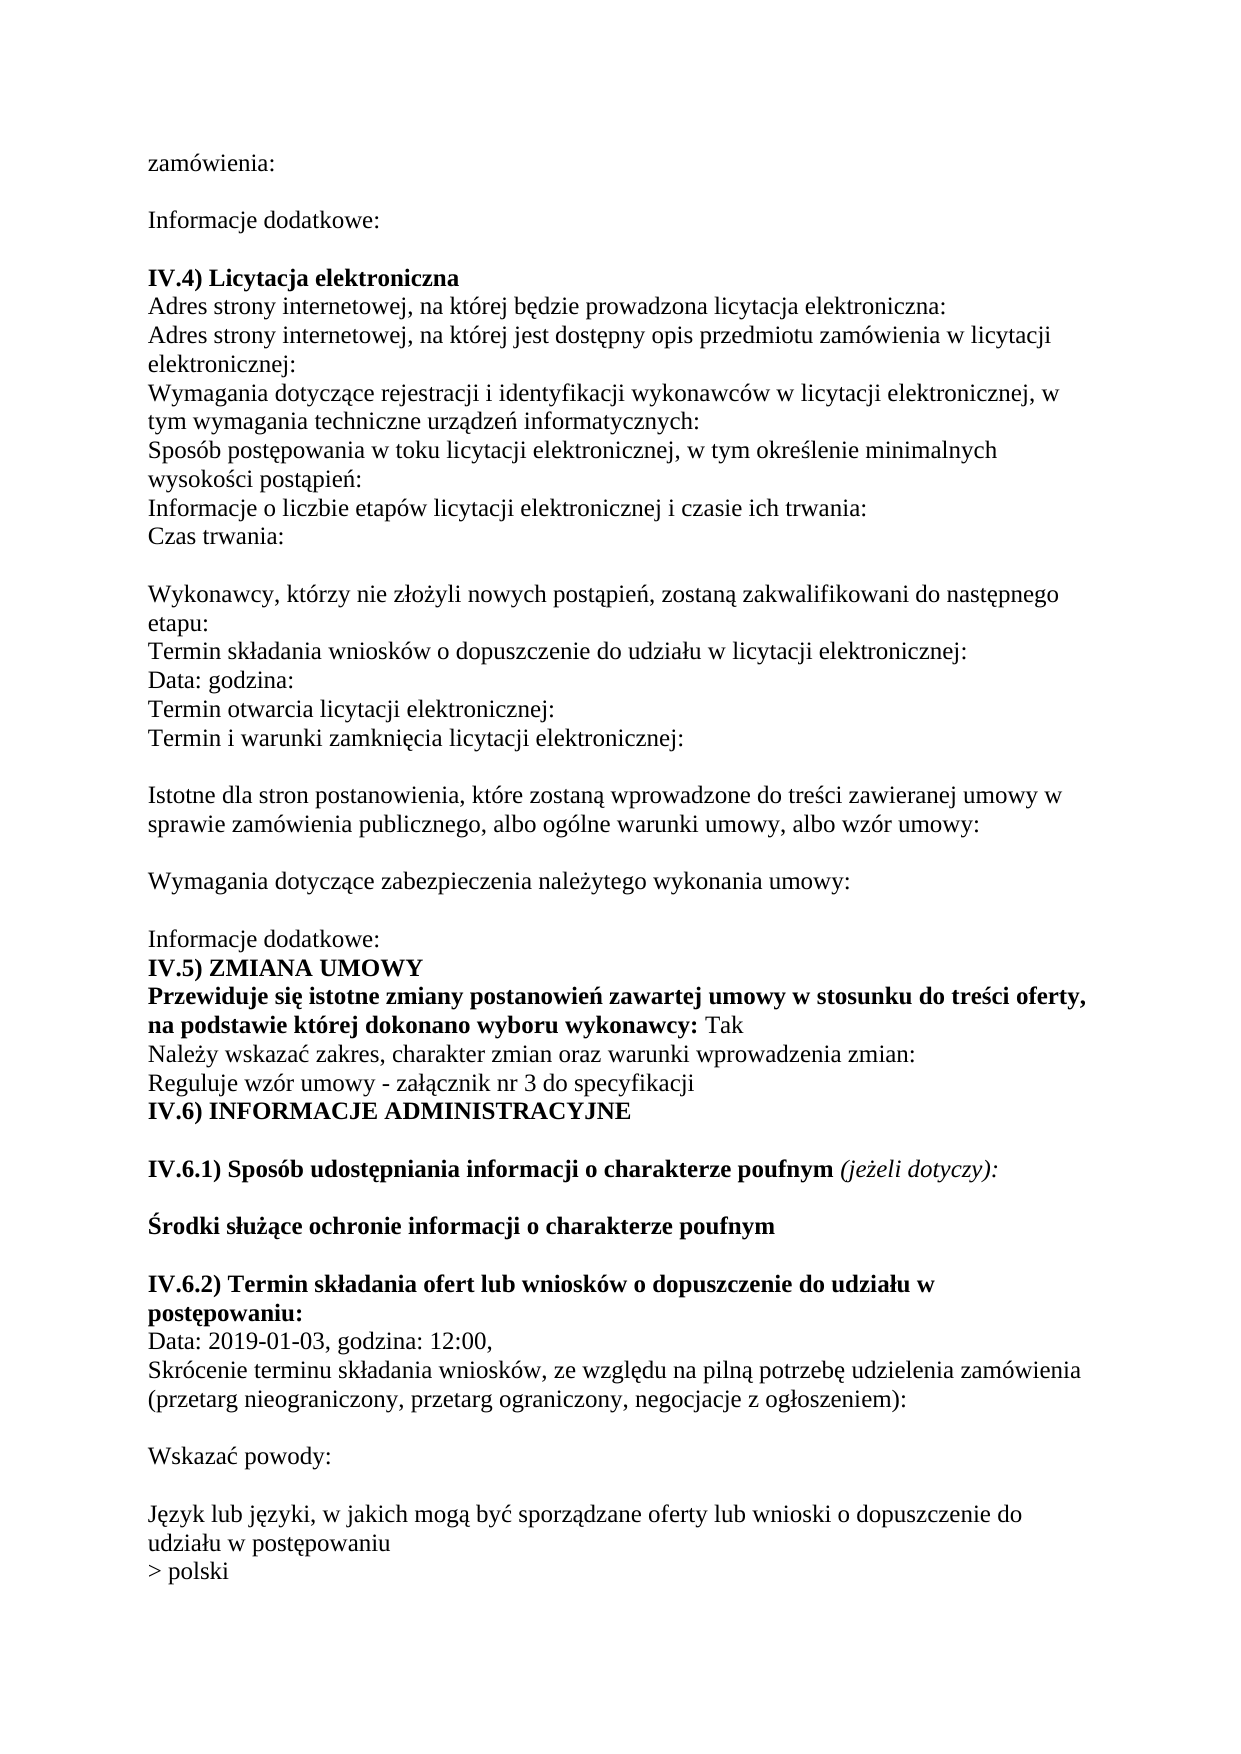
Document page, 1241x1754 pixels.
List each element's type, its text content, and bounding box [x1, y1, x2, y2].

text Informacje dodatkowe: [148, 895, 1093, 953]
text Istotne dla stron postanowienia, które zostaną wprowadzone do treści zawieranej umowy w sprawie zamówienia publicznego, albo ogólne warunki umowy, albo wzór umowy: [148, 751, 1093, 838]
text Wymagania dotyczące rejestracji i identyfikacji wykonawców w licytacji elektronicznej, w tym wymagania techniczne urządzeń informatycznych: [148, 378, 1093, 435]
text Termin i warunki zamknięcia licytacji elektronicznej: [148, 723, 1093, 751]
text Czas trwania: Wykonawcy, którzy nie złożyli nowych postąpień, zostaną zakwalifikowani do następnego etapu: [148, 521, 1093, 636]
text Termin składania wniosków o dopuszczenie do udziału w licytacji elektronicznej: Data: godzina: Termin otwarcia licytacji elektronicznej: [148, 636, 1093, 723]
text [148, 953, 1093, 1585]
text Adres strony internetowej, na której jest dostępny opis przedmiotu zamówienia w licytacji elektronicznej: [148, 320, 1093, 378]
text Informacje o liczbie etapów licytacji elektronicznej i czasie ich trwania: [148, 493, 1093, 521]
text Sposób postępowania w toku licytacji elektronicznej, w tym określenie minimalnych wysokości postąpień: [148, 435, 1093, 493]
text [148, 148, 1093, 320]
text Wymagania dotyczące zabezpieczenia należytego wykonania umowy: [148, 838, 1093, 895]
